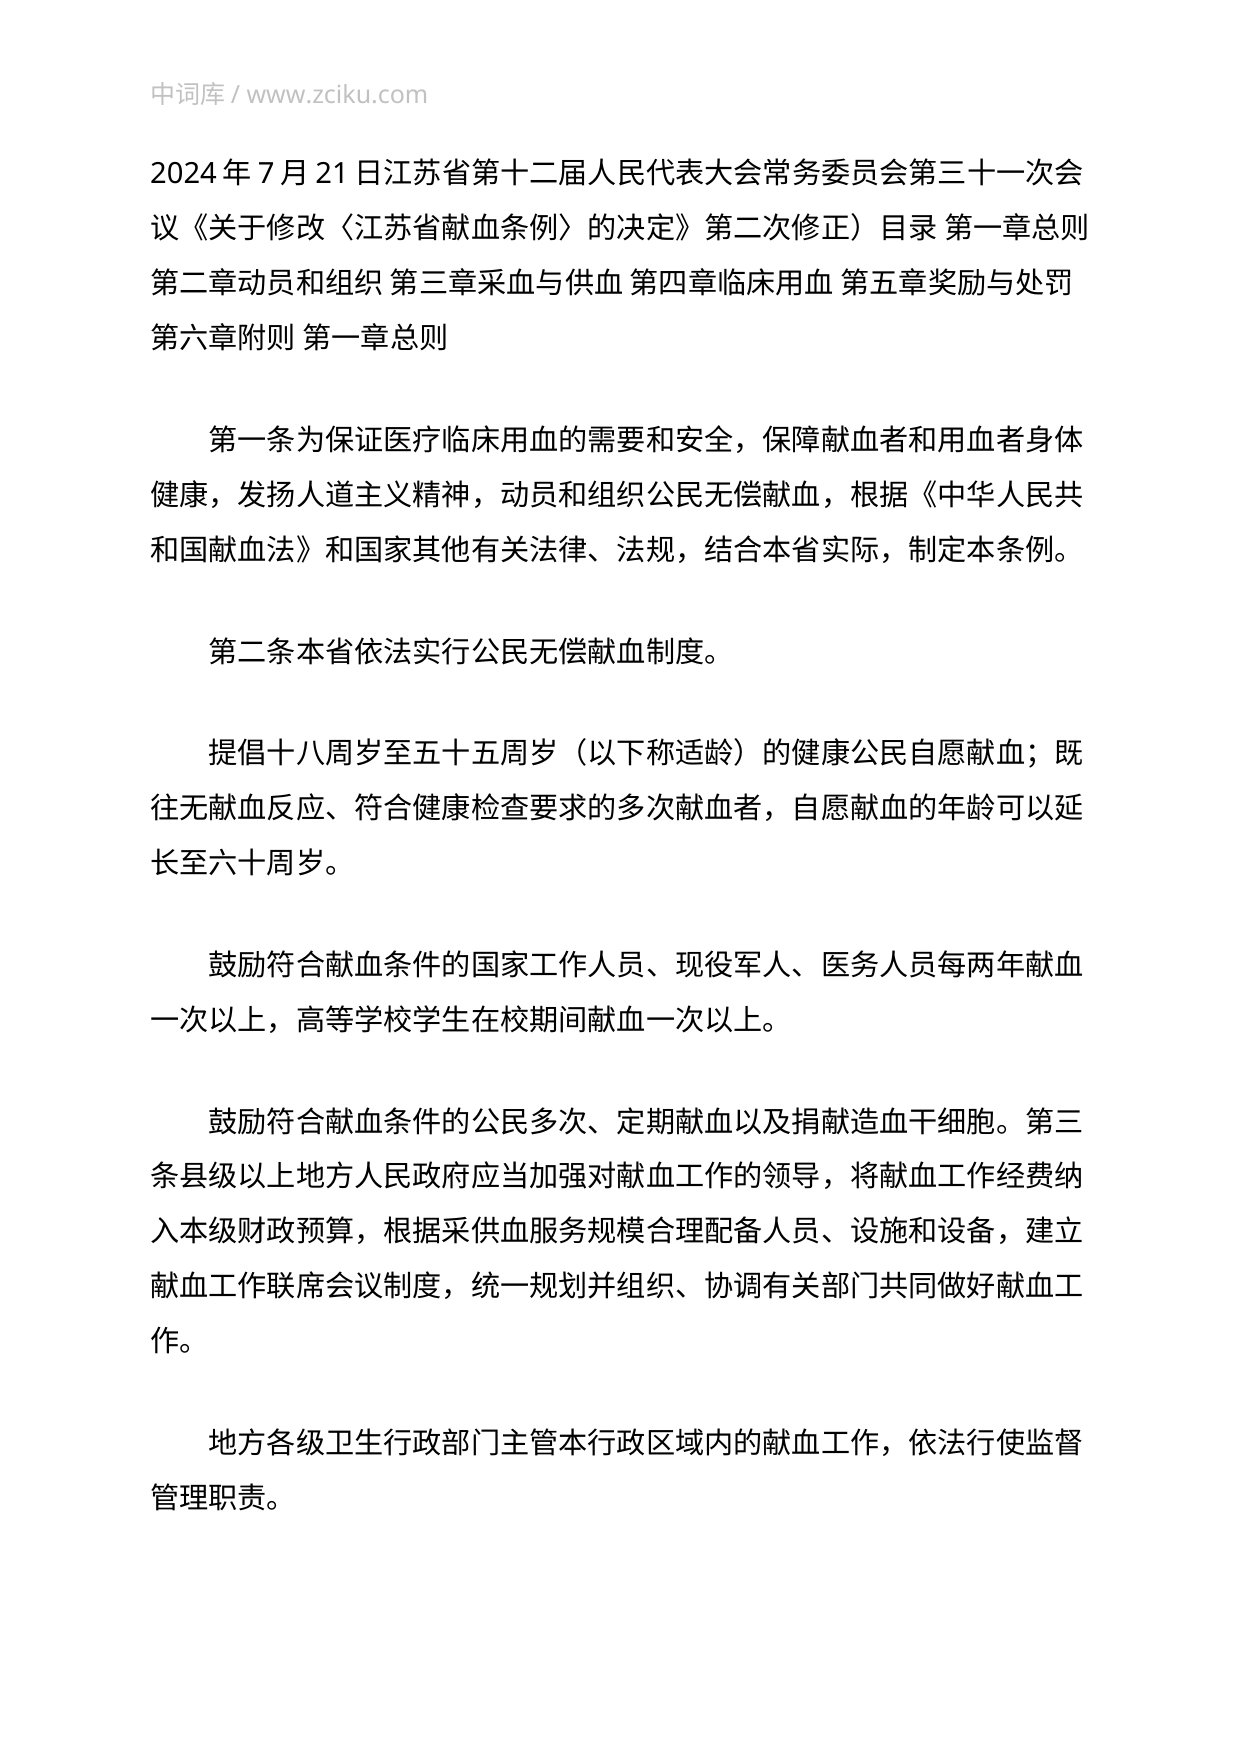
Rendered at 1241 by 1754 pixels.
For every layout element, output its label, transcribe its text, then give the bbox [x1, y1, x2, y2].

text 鼓励符合献血条件的公民多次、定期献血以及捐献造血干细胞。第三条县级以上地方人民政府应当加强对献血工作的领导，将献血工作经费纳入本级财政预算，根据采供血服务规模合理配备人员、设施和设备，建立献血工作联席会议制度，统一规划并组织、协调有关部门共同做好献血工作。 [150, 1098, 1090, 1360]
text 第二条本省依法实行公民无偿献血制度。 [150, 628, 1090, 670]
text 地方各级卫生行政部门主管本行政区域内的献血工作，依法行使监督管理职责。 [150, 1419, 1090, 1517]
text 鼓励符合献血条件的国家工作人员、现役军人、医务人员每两年献血一次以上，高等学校学生在校期间献血一次以上。 [150, 941, 1090, 1039]
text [150, 150, 1090, 357]
text 第一条为保证医疗临床用血的需要和安全，保障献血者和用血者身体健康，发扬人道主义精神，动员和组织公民无偿献血，根据《中华人民共和国献血法》和国家其他有关法律、法规，结合本省实际，制定本条例。 [150, 417, 1090, 569]
text 提倡十八周岁至五十五周岁（以下称适龄）的健康公民自愿献血；既往无献血反应、符合健康检查要求的多次献血者，自愿献血的年龄可以延长至六十周岁。 [150, 730, 1090, 882]
